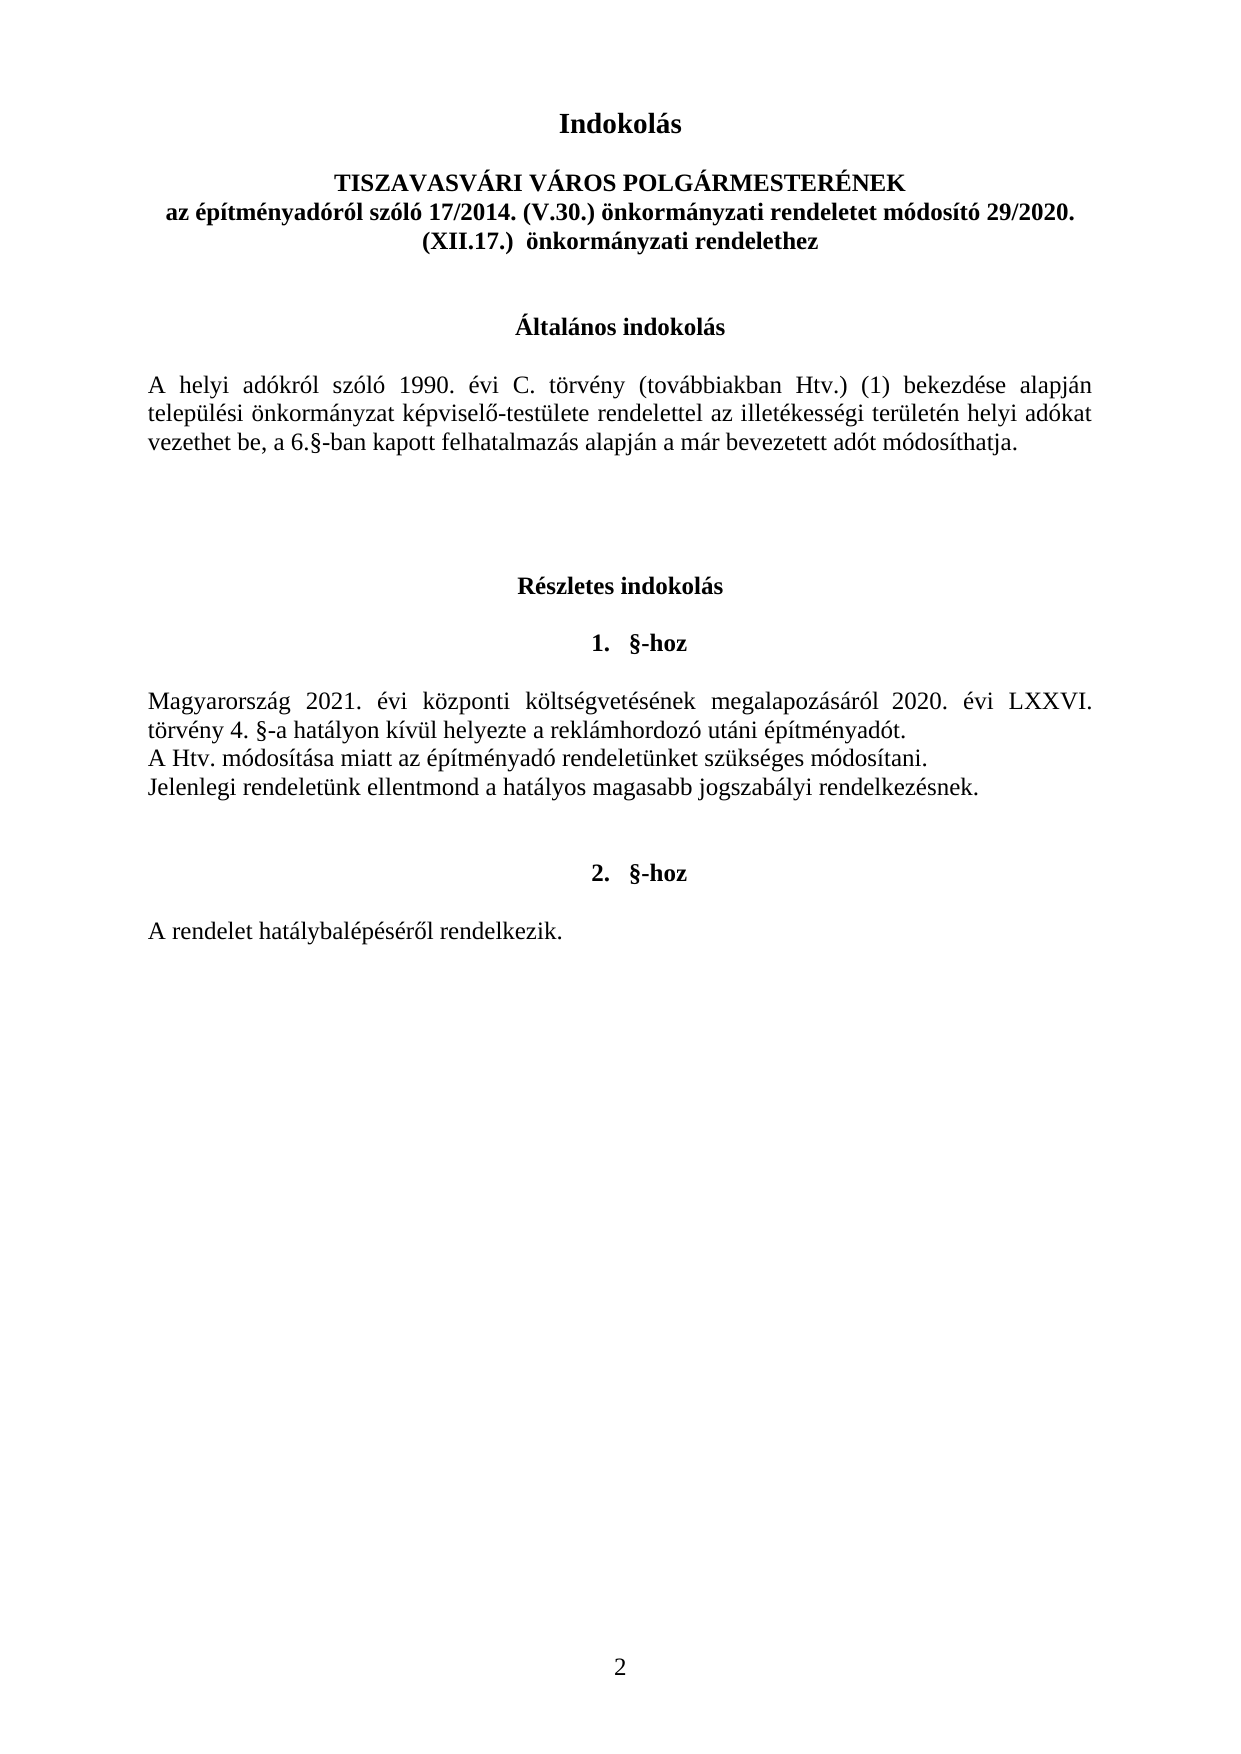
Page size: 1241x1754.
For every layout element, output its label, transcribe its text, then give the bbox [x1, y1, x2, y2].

text Részletes indokolás [148, 571, 1093, 600]
text A helyi adókról szóló 1990. évi C. törvény (továbbiakban Htv.) (1) bekezdése alapján települési önkormányzat képviselő-testülete rendelettel az illetékességi területén helyi adókat vezethet be, a 6.§-ban kapott felhatalmazás alapján a már bevezetett adót módosíthatja. [148, 370, 1093, 456]
text Indokolás [148, 106, 1093, 140]
text Magyarország 2021. évi központi költségvetésének megalapozásáról 2020. évi LXXVI. törvény 4. §-a hatályon kívül helyezte a reklámhordozó utáni építményadót. [148, 686, 1093, 743]
text Jelenlegi rendeletünk ellentmond a hatályos magasabb jogszabályi rendelkezésnek. [148, 772, 1093, 801]
text TISZAVASVÁRI VÁROS POLGÁRMESTERÉNEK [148, 168, 1093, 197]
text A Htv. módosítása miatt az építményadó rendeletünket szükséges módosítani. [148, 743, 1093, 772]
text A rendelet hatálybalépéséről rendelkezik. [148, 916, 1093, 945]
list §-hoz [185, 858, 1093, 887]
list §-hoz [185, 628, 1093, 657]
text az építményadóról szóló 17/2014. (V.30.) önkormányzati rendeletet módosító 29/2020.(XII.17.) önkormányzati rendelethez [148, 197, 1093, 255]
text Általános indokolás [148, 312, 1093, 341]
